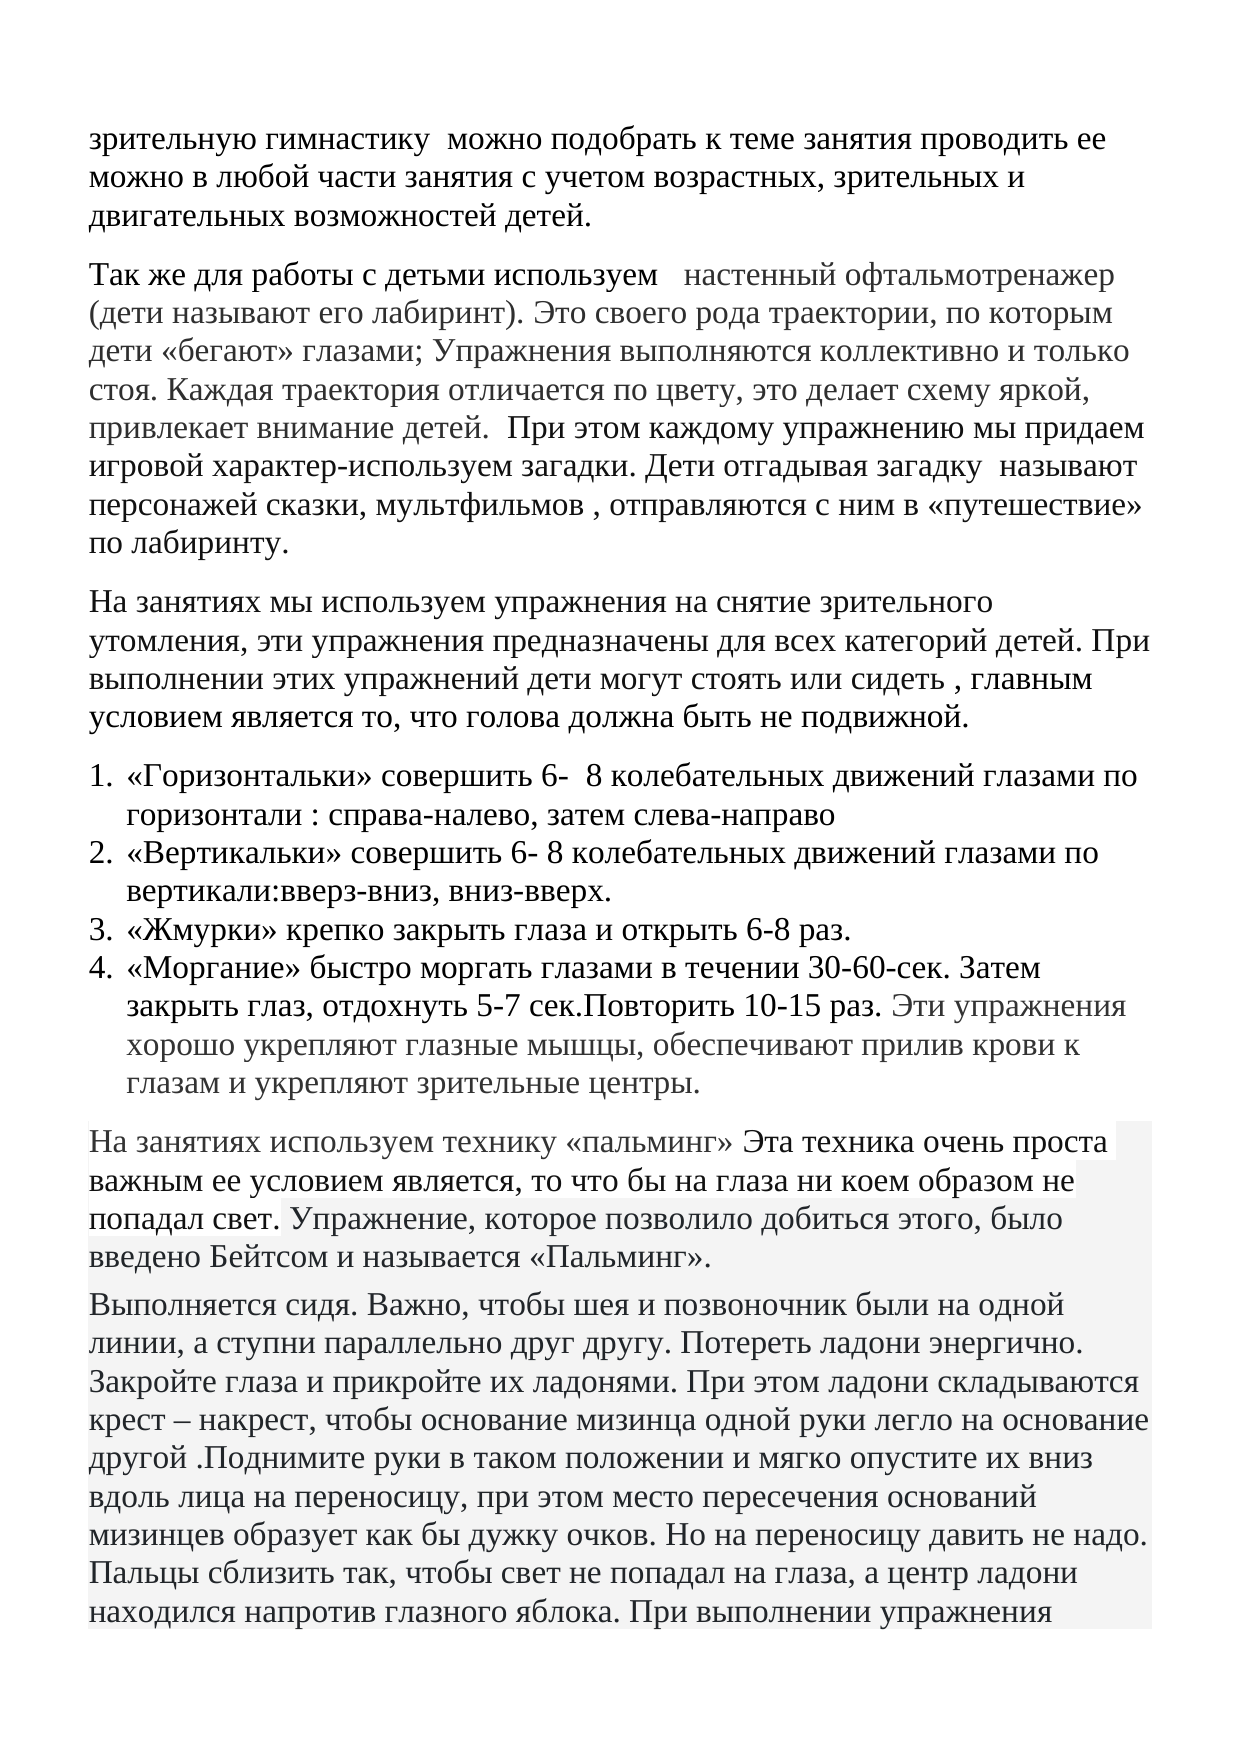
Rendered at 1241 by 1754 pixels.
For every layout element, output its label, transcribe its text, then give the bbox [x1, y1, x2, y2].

text Так же для работы с детьми используем настенный офтальмотренажер (дети называют его лабиринт). Это своего рода траектории, по которым дети «бегают» глазами; Упражнения выполняются коллективно и только стоя. Каждая траектория отличается по цвету, это делает схему яркой, привлекает внимание детей. При этом каждому упражнению мы придаем игровой характер-используем загадки. Дети отгадывая загадку называют персонажей сказки, мультфильмов , отправляются с ним в «путешествие» по лабиринту. [88, 254, 675, 360]
list «Горизонтальки» совершить 6- 8 колебательных движений глазами по горизонтали : справа-налево, затем слева-направо [88, 756, 1152, 832]
text На занятиях мы используем упражнения на снятие зрительного утомления, эти упражнения предназначены для всех категорий детей. При выполнении этих упражнений дети могут стоять или сидеть , главным условием является то, что голова должна быть не подвижной. [88, 581, 1152, 735]
text На занятиях используем технику «пальминг» Эта техника очень проста важным ее условием является, то что бы на глаза ни коем образом не попадал свет. Упражнение, которое позволило добиться этого, было введено Бейтсом и называется «Пальминг». [88, 1121, 1152, 1275]
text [88, 1284, 1152, 1629]
list «Жмурки» крепко закрыть глаза и открыть 6-8 раз. [88, 909, 1152, 947]
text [88, 118, 1152, 233]
text Так же для работы с детьми используем настенный офтальмотренажер (дети называют его лабиринт). Это своего рода траектории, по которым дети «бегают» глазами; Упражнения выполняются коллективно и только стоя. Каждая траектория отличается по цвету, это делает схему яркой, привлекает внимание детей. При этом каждому упражнению мы придаем игровой характер-используем загадки. Дети отгадывая загадку называют персонажей сказки, мультфильмов , отправляются с ним в «путешествие» по лабиринту. [289, 254, 1152, 561]
list «Вертикальки» совершить 6- 8 колебательных движений глазами по вертикали:вверз-вниз, вниз-вверх. [88, 832, 1152, 909]
list «Моргание» быстро моргать глазами в течении 30-60-сек. Затем закрыть глаз, отдохнуть 5-7 сек.Повторить 10-15 раз. Эти упражнения хорошо укрепляют глазные мышцы, обеспечивают прилив крови к глазам и укрепляют зрительные центры. [88, 947, 1152, 1101]
